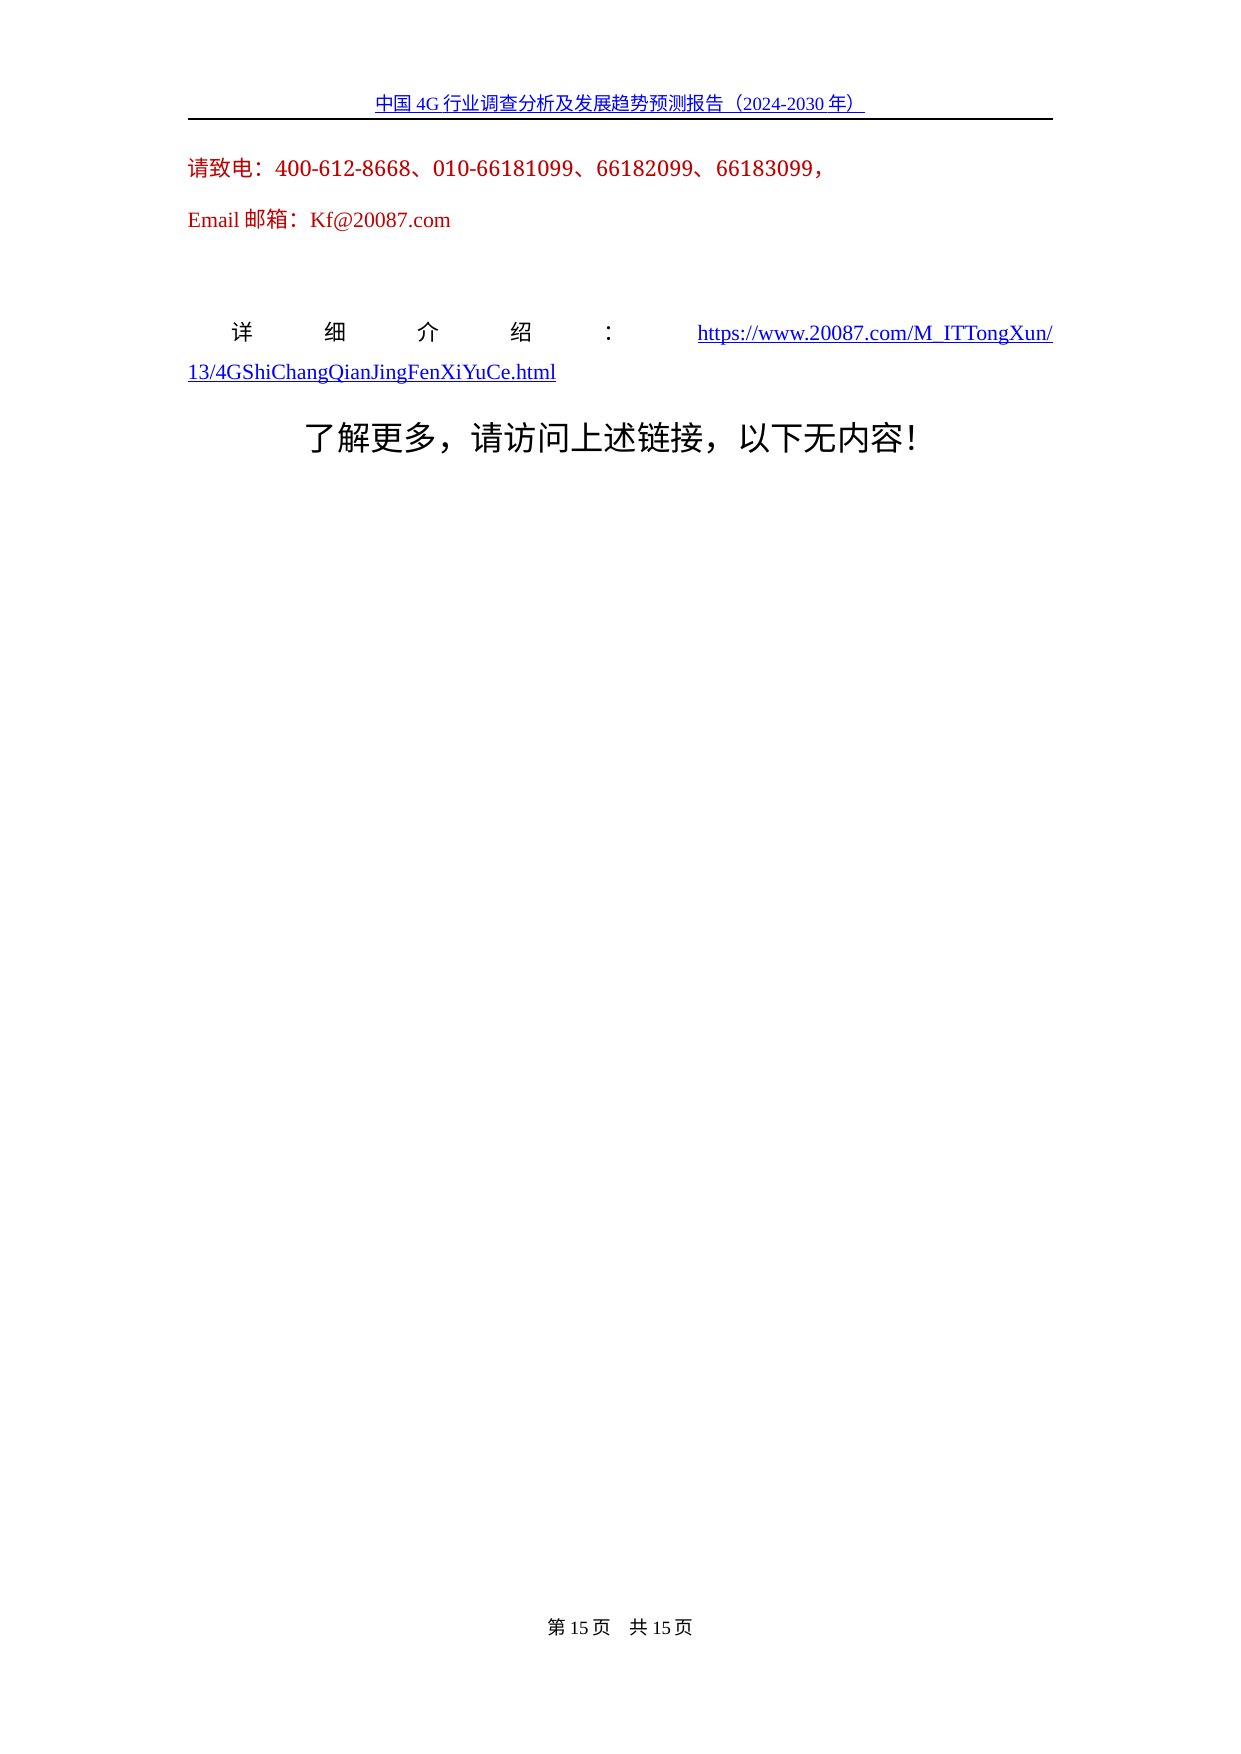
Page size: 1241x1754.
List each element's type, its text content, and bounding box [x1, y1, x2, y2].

text 请致电：400-612-8668、010-66181099、66182099、66183099， [187, 150, 1053, 183]
text 详细介绍：https://www.20087.com/M_ITTongXun/13/4GShiChangQianJingFenXiYuCe.html [187, 315, 1053, 388]
text Email邮箱：Kf@20087.com [187, 202, 1053, 234]
title 了解更多，请访问上述链接，以下无内容！ [187, 404, 1053, 469]
